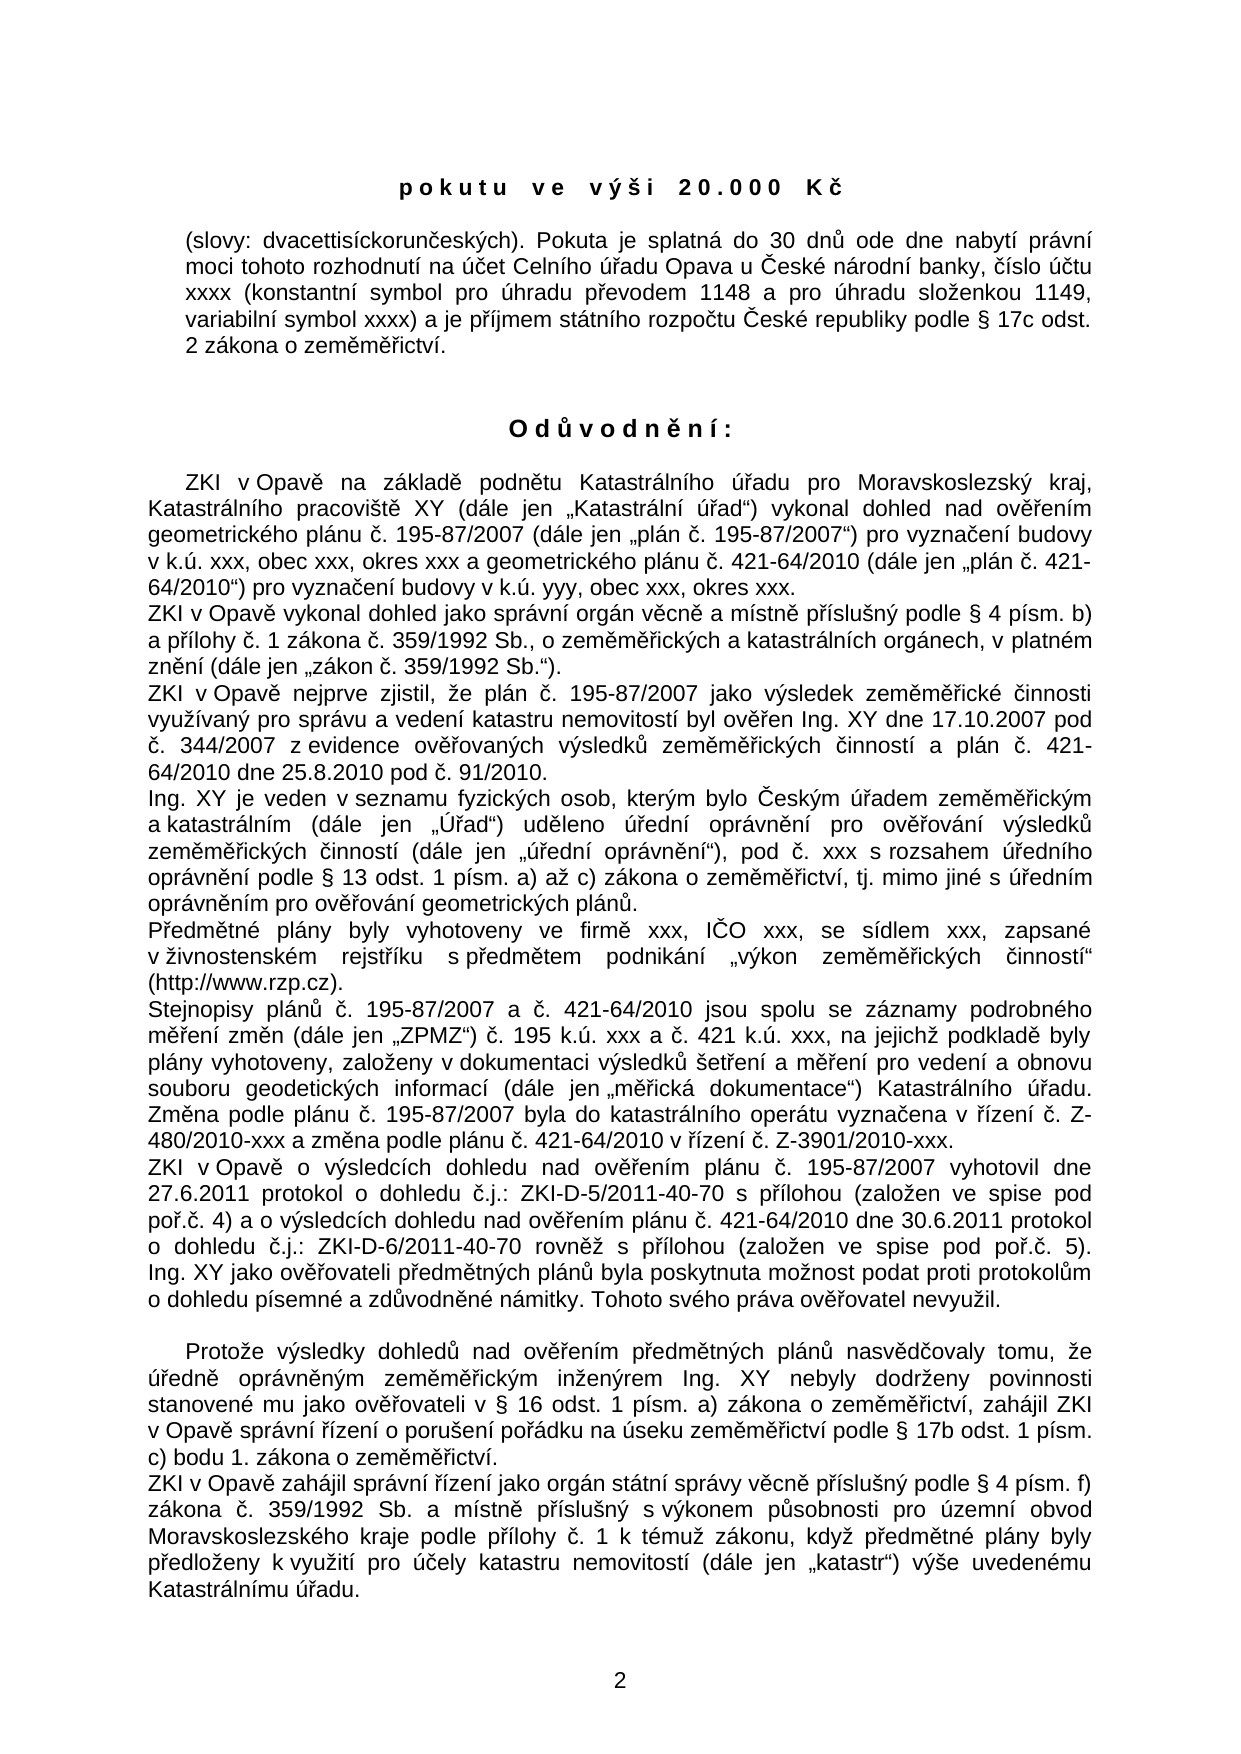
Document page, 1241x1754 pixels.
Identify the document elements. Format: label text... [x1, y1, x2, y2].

text p o k u t u v e v ý š i 2 0 . 0 0 0 K č [148, 174, 1093, 200]
text Ing. XY je veden v seznamu fyzických osob, kterým bylo Českým úřadem zeměměřickým a katastrálním (dále jen „Úřad“) uděleno úřední oprávnění pro ověřování výsledků zeměměřických činností (dále jen „úřední oprávnění“), pod č. xxx s rozsahem úředního oprávnění podle § 13 odst. 1 písm. a) až c) zákona o zeměměřictví, tj. mimo jiné s úředním oprávněním pro ověřování geometrických plánů. [148, 785, 1093, 917]
text ZKI v Opavě zahájil správní řízení jako orgán státní správy věcně příslušný podle § 4 písm. f) zákona č. 359/1992 Sb. a místně příslušný s výkonem působnosti pro územní obvod Moravskoslezského kraje podle přílohy č. 1 k témuž zákonu, když předmětné plány byly předloženy k využití pro účely katastru nemovitostí (dále jen „katastr“) výše uvedenému Katastrálnímu úřadu. [148, 1470, 1093, 1602]
text O d ů v o d n ě n í : [148, 413, 1093, 442]
text ZKI v Opavě vykonal dohled jako správní orgán věcně a místně příslušný podle § 4 písm. b) a přílohy č. 1 zákona č. 359/1992 Sb., o zeměměřických a katastrálních orgánech, v platném znění (dále jen „zákon č. 359/1992 Sb.“). [148, 600, 1093, 679]
text ZKI v Opavě na základě podnětu Katastrálního úřadu pro Moravskoslezský kraj, Katastrálního pracoviště XY (dále jen „Katastrální úřad“) vykonal dohled nad ověřením geometrického plánu č. 195-87/2007 (dále jen „plán č. 195-87/2007“) pro vyznačení budovy v k.ú. xxx, obec xxx, okres xxx a geometrického plánu č. 421-64/2010 (dále jen „plán č. 421-64/2010“) pro vyznačení budovy v k.ú. yyy, obec xxx, okres xxx. [148, 469, 1093, 600]
text (slovy: dvacettisíckorunčeských). Pokuta je splatná do 30 dnů ode dne nabytí právní moci tohoto rozhodnutí na účet Celního úřadu Opava u České národní banky, číslo účtu xxxx (konstantní symbol pro úhradu převodem 1148 a pro úhradu složenkou 1149, variabilní symbol xxxx) a je příjmem státního rozpočtu České republiky podle § 17c odst. 2 zákona o zeměměřictví. [185, 227, 1093, 358]
text Protože výsledky dohledů nad ověřením předmětných plánů nasvědčovaly tomu, že úředně oprávněným zeměměřickým inženýrem Ing. XY nebyly dodrženy povinnosti stanovené mu jako ověřovateli v § 16 odst. 1 písm. a) zákona o zeměměřictví, zahájil ZKI v Opavě správní řízení o porušení pořádku na úseku zeměměřictví podle § 17b odst. 1 písm. c) bodu 1. zákona o zeměměřictví. [148, 1338, 1093, 1470]
text ZKI v Opavě o výsledcích dohledu nad ověřením plánu č. 195-87/2007 vyhotovil dne 27.6.2011 protokol o dohledu č.j.: ZKI-D-5/2011-40-70 s přílohou (založen ve spise pod poř.č. 4) a o výsledcích dohledu nad ověřením plánu č. 421-64/2010 dne 30.6.2011 protokol o dohledu č.j.: ZKI-D-6/2011-40-70 rovněž s přílohou (založen ve spise pod poř.č. 5). Ing. XY jako ověřovateli předmětných plánů byla poskytnuta možnost podat proti protokolům o dohledu písemné a zdůvodněné námitky. Tohoto svého práva ověřovatel nevyužil. [148, 1154, 1093, 1312]
text ZKI v Opavě nejprve zjistil, že plán č. 195-87/2007 jako výsledek zeměměřické činnosti využívaný pro správu a vedení katastru nemovitostí byl ověřen Ing. XY dne 17.10.2007 pod č. 344/2007 z evidence ověřovaných výsledků zeměměřických činností a plán č. 421-64/2010 dne 25.8.2010 pod č. 91/2010. [148, 679, 1093, 785]
text Předmětné plány byly vyhotoveny ve firmě xxx, IČO xxx, se sídlem xxx, zapsané v živnostenském rejstříku s předmětem podnikání „výkon zeměměřických činností“ (http://www.rzp.cz). [148, 917, 1093, 996]
text Stejnopisy plánů č. 195-87/2007 a č. 421-64/2010 jsou spolu se záznamy podrobného měření změn (dále jen „ZPMZ“) č. 195 k.ú. xxx a č. 421 k.ú. xxx, na jejichž podkladě byly plány vyhotoveny, založeny v dokumentaci výsledků šetření a měření pro vedení a obnovu souboru geodetických informací (dále jen „měřická dokumentace“) Katastrálního úřadu. Změna podle plánu č. 195-87/2007 byla do katastrálního operátu vyznačena v řízení č. Z-480/2010-xxx a změna podle plánu č. 421-64/2010 v řízení č. Z-3901/2010-xxx. [148, 996, 1093, 1154]
